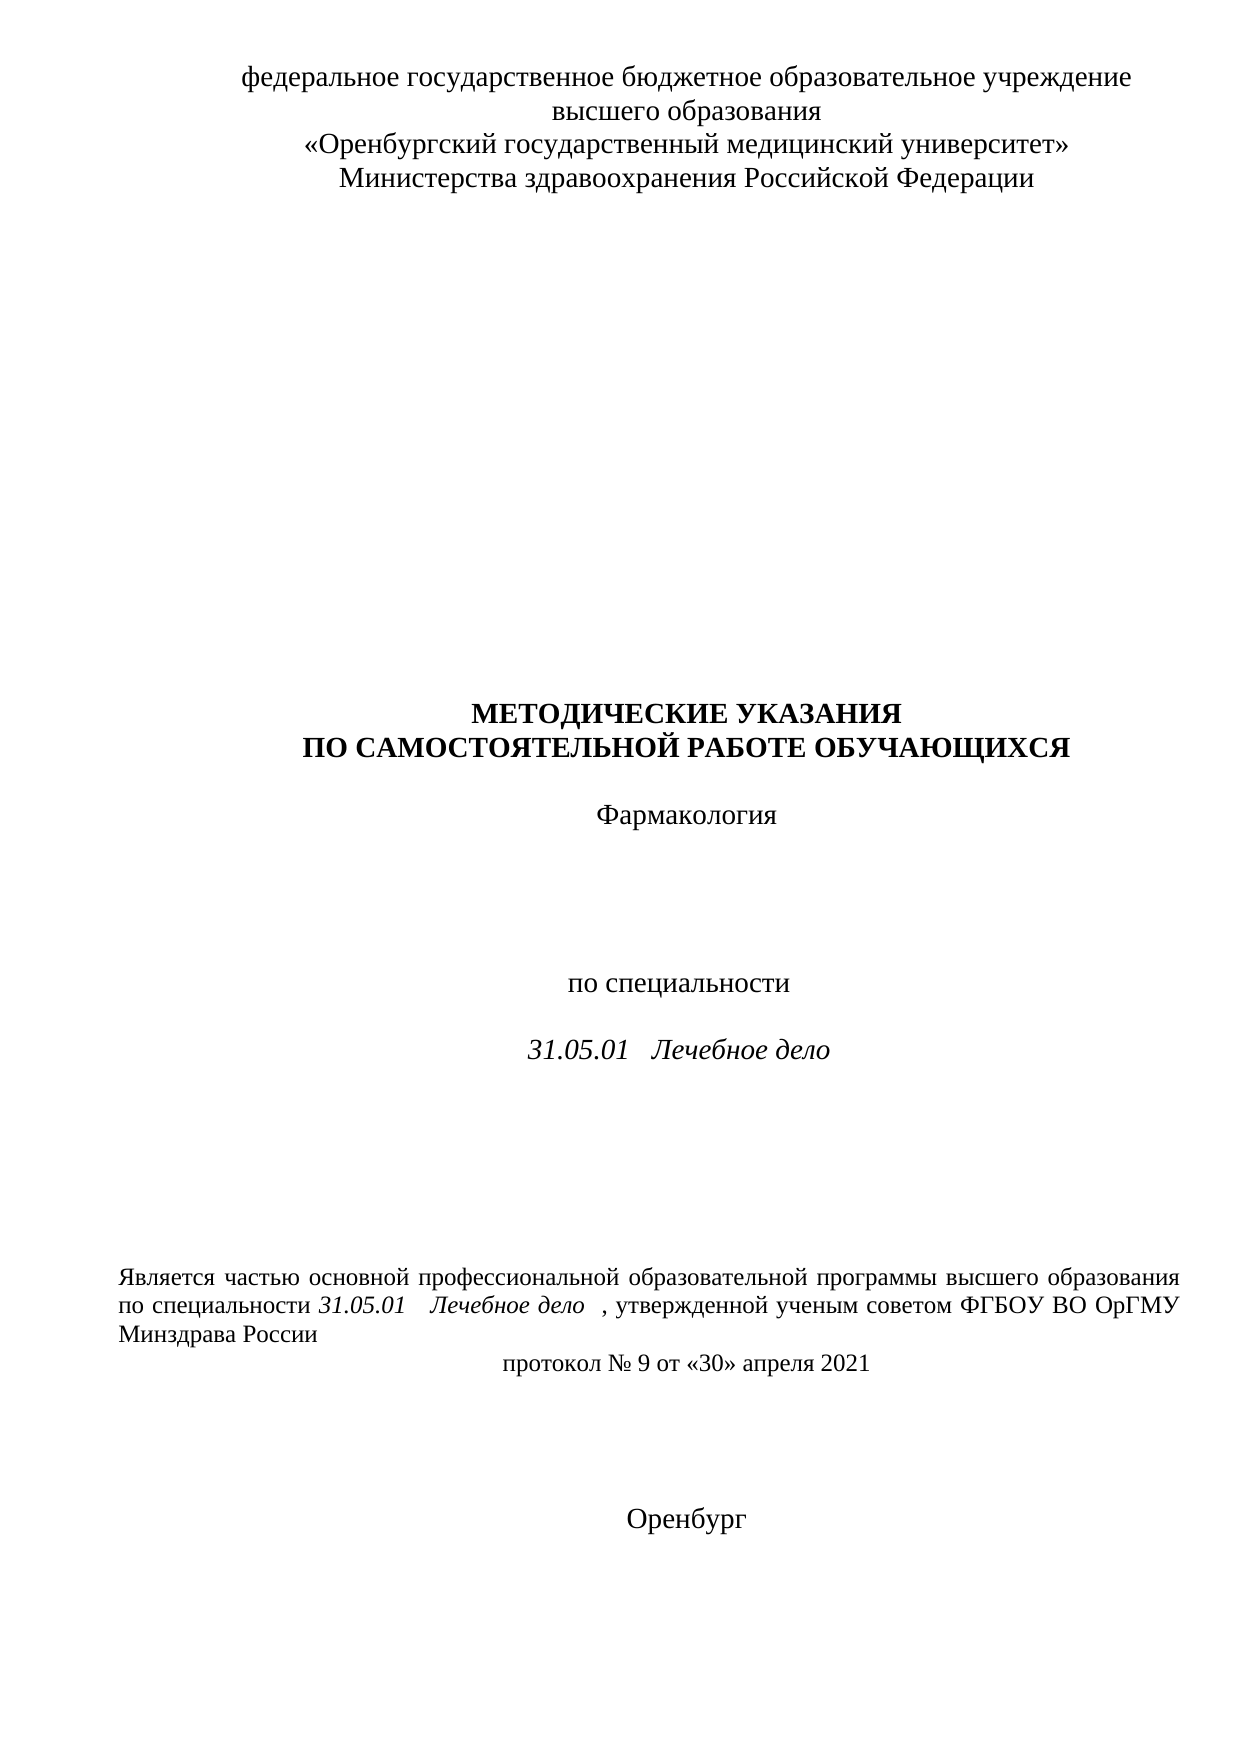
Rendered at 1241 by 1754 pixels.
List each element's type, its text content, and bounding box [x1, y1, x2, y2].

text высшего образования [118, 93, 1181, 126]
text «Оренбургский государственный медицинский университет» [118, 126, 1181, 160]
text по специальности [118, 965, 1181, 998]
text МЕТОДИЧЕСКИЕ УКАЗАНИЯ [118, 696, 1181, 730]
text 31.05.01 Лечебное дело [118, 1032, 1181, 1065]
text Оренбург [118, 1501, 1181, 1535]
text Министерства здравоохранения Российской Федерации [118, 160, 1181, 193]
text ПО САМОСТОЯТЕЛЬНОЙ РАБОТЕ ОБУЧАЮЩИХСЯ [118, 730, 1181, 763]
text Фармакология [118, 797, 1181, 831]
text Является частью основной профессиональной образовательной программы высшего образования по специальности 31.05.01 Лечебное дело , утвержденной ученым советом ФГБОУ ВО ОрГМУ Минздрава России [118, 1262, 1181, 1348]
text протокол № 9 от «30» апреля 2021 [118, 1348, 1181, 1377]
text федеральное государственное бюджетное образовательное учреждение [118, 59, 1181, 93]
